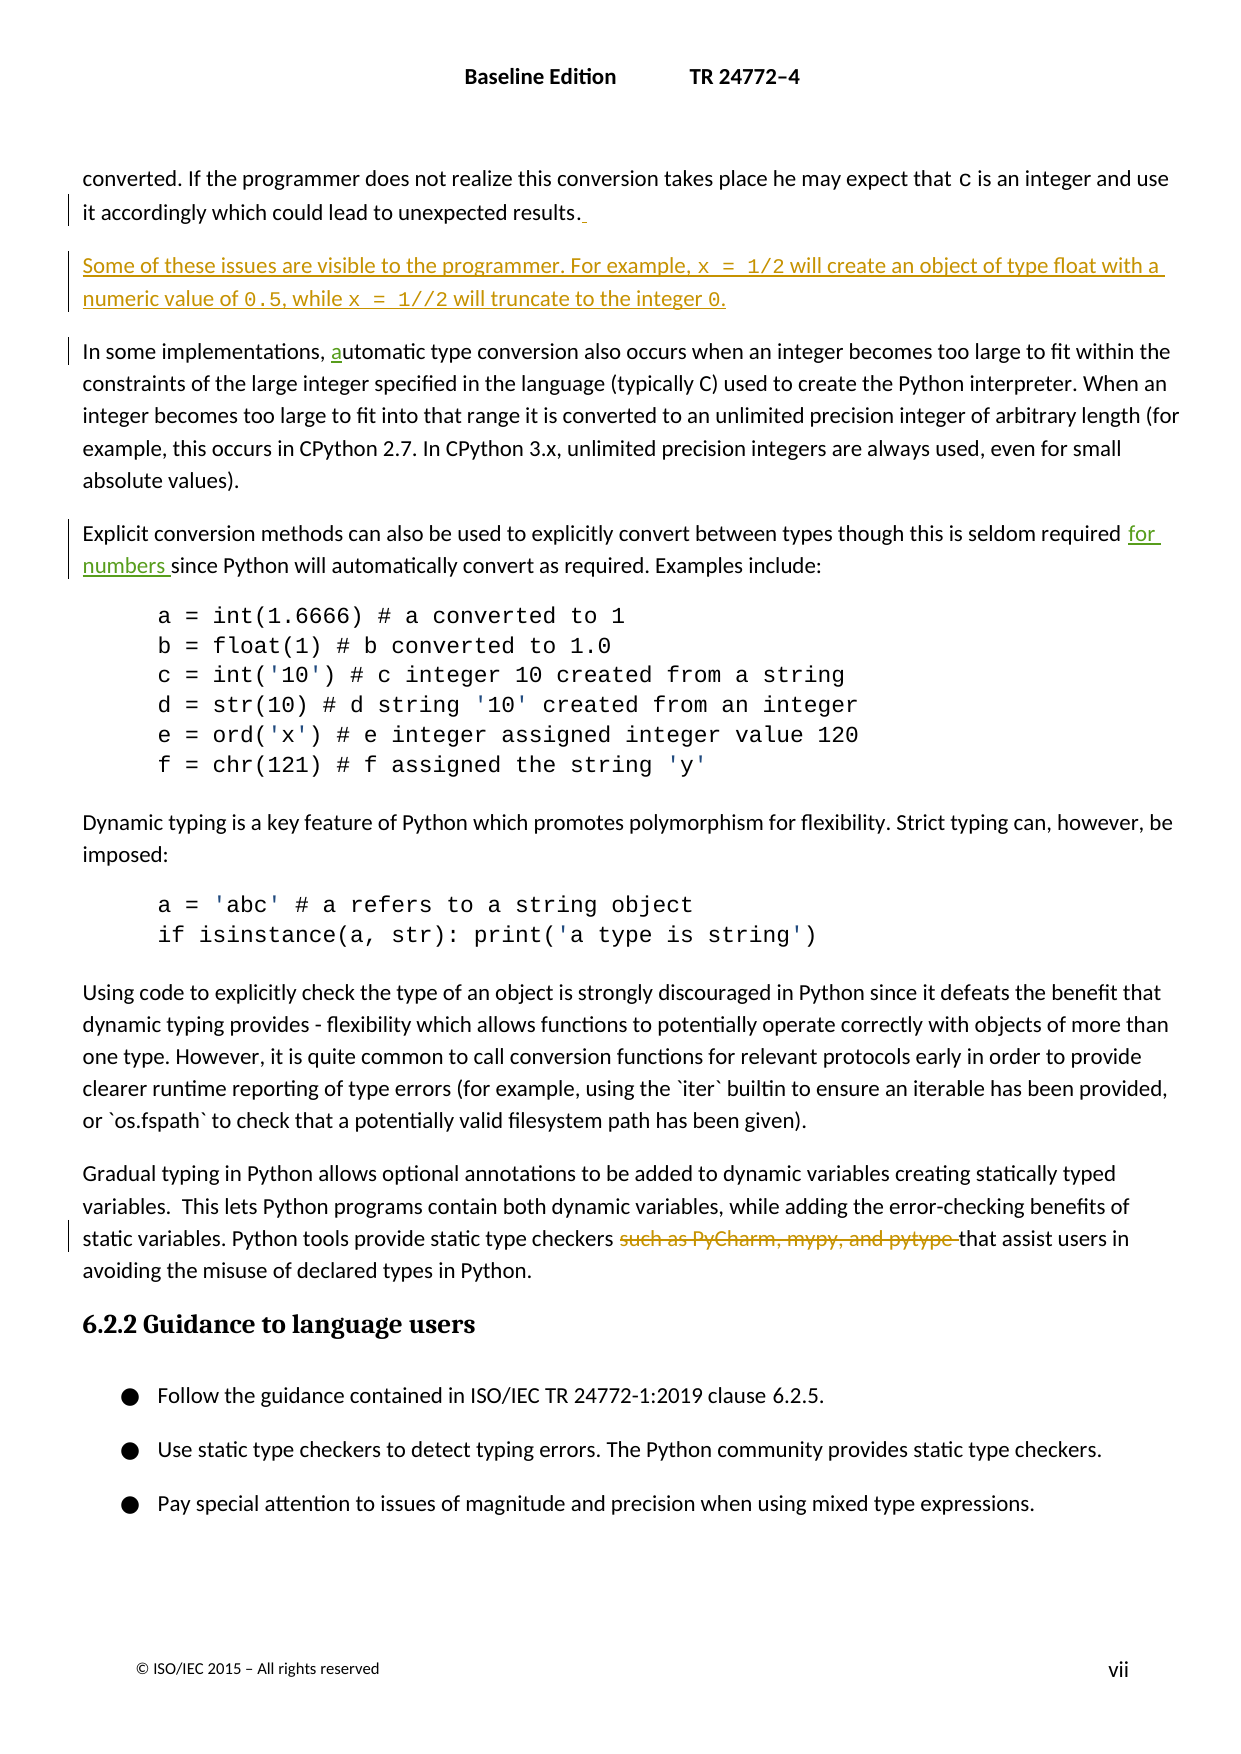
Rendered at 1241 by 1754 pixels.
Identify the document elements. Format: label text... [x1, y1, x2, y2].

list Use static type checkers to detect typing errors. The Python community provides static type checkers. [120, 1423, 1182, 1470]
text Explicit conversion methods can also be used to explicitly convert between types though this is seldom required since Python will automatically convert as required. Examples include: [82, 519, 1182, 579]
text d = str(10) # d string '10' created from an integer [82, 694, 1182, 719]
text e = ord('x') # e integer assigned integer value 120 [82, 723, 1182, 749]
text Using code to explicitly check the type of an object is strongly discouraged in Python since it defeats the benefit that dynamic typing provides - flexibility which allows functions to potentially operate correctly with objects of more than one type. However, it is quite common to call conversion functions for relevant protocols early in order to provide clearer runtime reporting of type errors (for example, using the `iter` builtin to ensure an iterable has been provided, or `os.fspath` to check that a potentially valid filesystem path has been given). [82, 978, 1182, 1134]
text f = chr(121) # f assigned the string 'y' [82, 753, 1182, 779]
text Gradual typing in Python allows optional annotations to be added to dynamic variables creating statically typed variables. This lets Python programs contain both dynamic variables, while adding the error-checking benefits of static variables. Python tools provide static type checkers that assist users in avoiding the misuse of declared types in Python. [82, 1159, 1182, 1284]
text In some implementations, utomatic type conversion also occurs when an integer becomes too large to fit within the constraints of the large integer specified in the language (typically C) used to create the Python interpreter. When an integer becomes too large to fit into that range it is converted to an unlimited precision integer of arbitrary length (for example, this occurs in CPython 2.7. In CPython 3.x, unlimited precision integers are always used, even for small absolute values). [82, 337, 1182, 494]
text c = int('10') # c integer 10 created from a string [82, 664, 1182, 690]
text a = 'abc' # a refers to a string object [82, 893, 1182, 919]
text Dynamic typing is a key feature of Python which promotes polymorphism for flexibility. Strict typing can, however, be imposed: [82, 808, 1182, 868]
text if isinstance(a, str): print('a type is string') [82, 923, 1182, 949]
list Follow the guidance contained in ISO/IEC TR 24772-1:2019 clause 6.2.5. [120, 1369, 1182, 1416]
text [82, 164, 1182, 226]
subtitle 6.2.2 Guidance to language users [82, 1309, 1182, 1340]
text a = int(1.6666) # a converted to 1 [82, 604, 1182, 630]
list Pay special attention to issues of magnitude and precision when using mixed type expressions. [120, 1477, 1182, 1524]
text b = float(1) # b converted to 1.0 [82, 634, 1182, 660]
